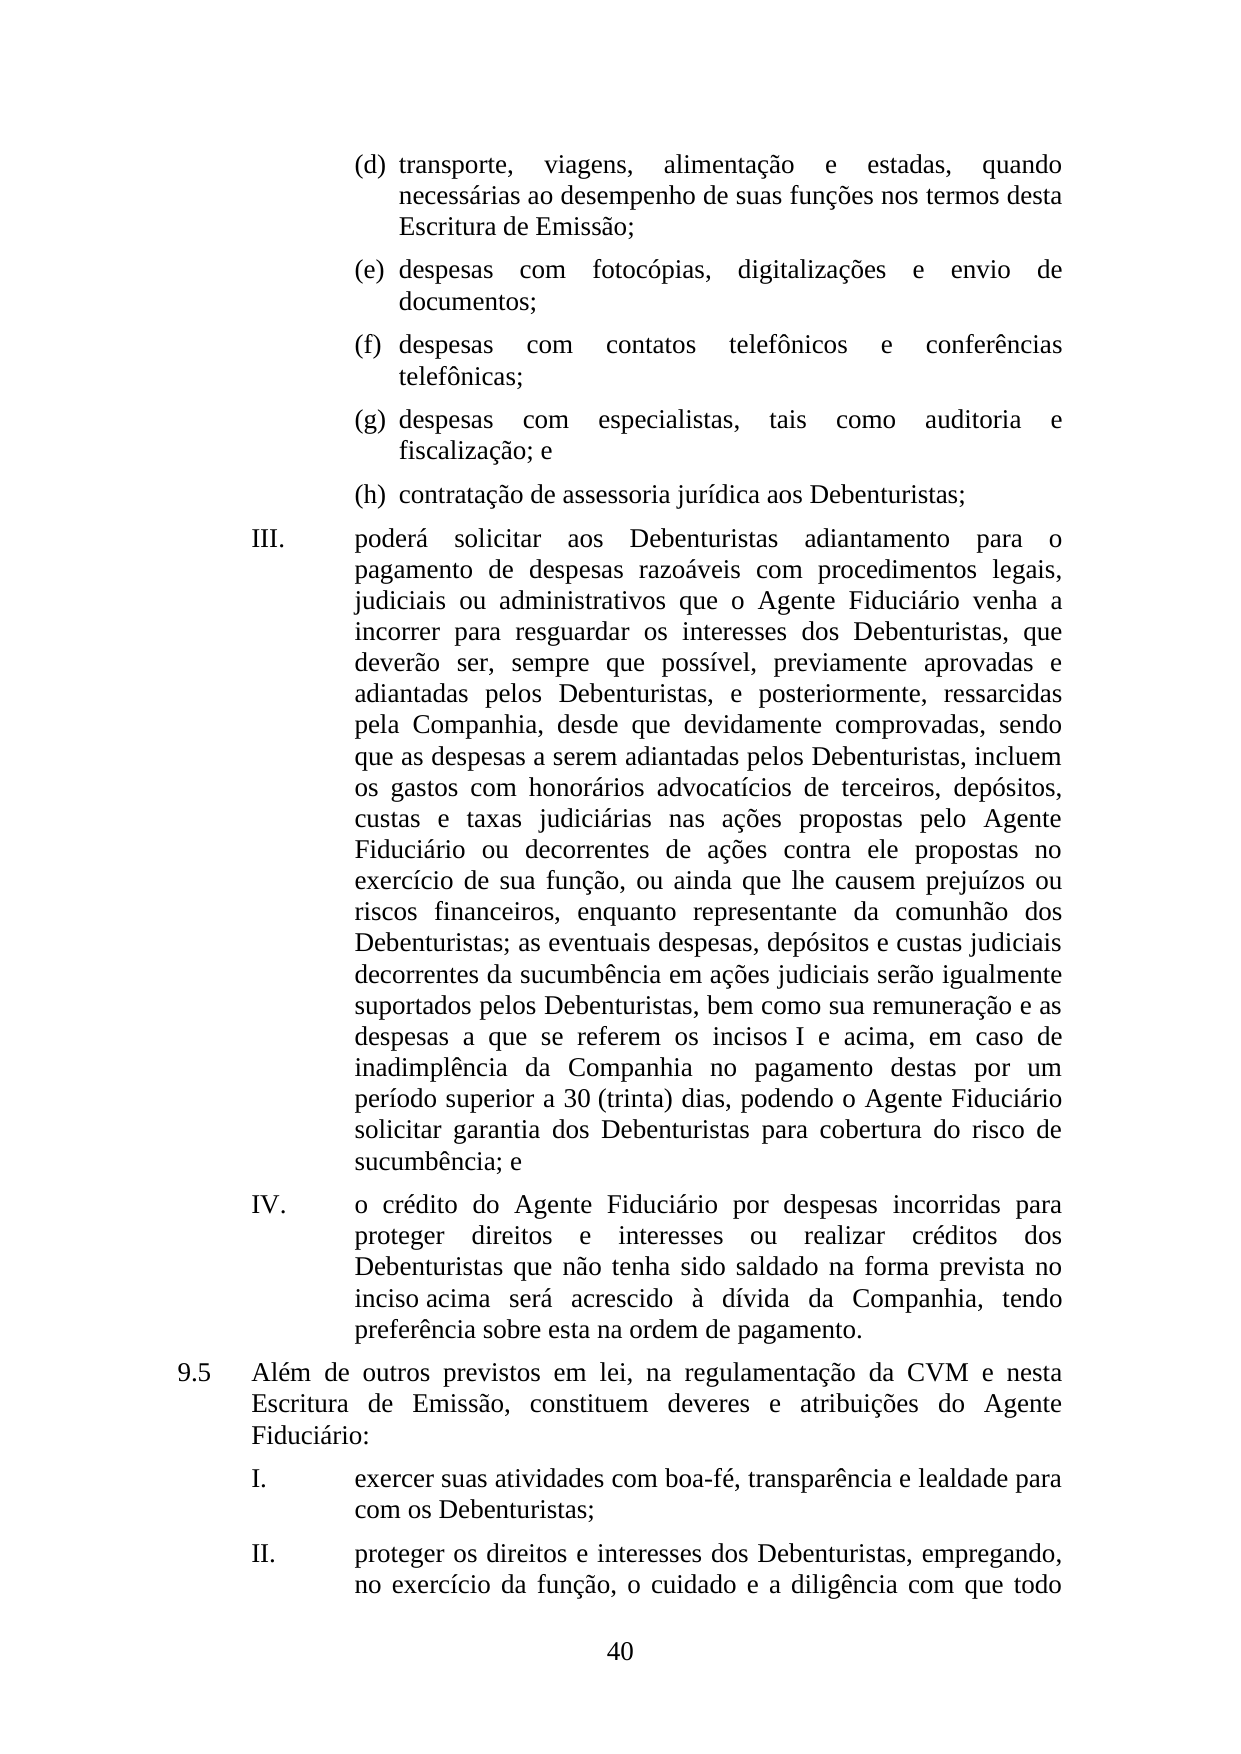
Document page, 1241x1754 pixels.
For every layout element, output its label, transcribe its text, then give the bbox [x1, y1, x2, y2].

list poderá solicitar aos Debenturistas adiantamento para o pagamento de despesas razoáveis com procedimentos legais, judiciais ou administrativos que o Agente Fiduciário venha a incorrer para resguardar os interesses dos Debenturistas, que deverão ser, sempre que possível, previamente aprovadas e adiantadas pelos Debenturistas, e posteriormente, ressarcidas pela Companhia, desde que devidamente comprovadas, sendo que as despesas a serem adiantadas pelos Debenturistas, incluem os gastos com honorários advocatícios de terceiros, depósitos, custas e taxas judiciárias nas ações propostas pelo Agente Fiduciário ou decorrentes de ações contra ele propostas no exercício de sua função, ou ainda que lhe causem prejuízos ou riscos financeiros, enquanto representante da comunhão dos Debenturistas; as eventuais despesas, depósitos e custas judiciais decorrentes da sucumbência em ações judiciais serão igualmente suportados pelos Debenturistas, bem como sua remuneração e as despesas a que se referem os incisos I e II acima, em caso de inadimplência da Companhia no pagamento destas por um período superior a 30 (trinta) dias, podendo o Agente Fiduciário solicitar garantia dos Debenturistas para cobertura do risco de sucumbência; e [251, 522, 1063, 1176]
list contratação de assessoria jurídica aos Debenturistas; [354, 478, 1063, 509]
list despesas com fotocópias, digitalizações e envio de documentos; [354, 254, 1063, 316]
list o crédito do Agente Fiduciário por despesas incorridas para proteger direitos e interesses ou realizar créditos dos Debenturistas que não tenha sido saldado na forma prevista no inciso III acima será acrescido à dívida da Companhia, tendo preferência sobre esta na ordem de pagamento. [251, 1188, 1063, 1344]
list despesas com contatos telefônicos e conferências telefônicas; [354, 328, 1063, 391]
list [251, 1537, 1063, 1599]
list exercer suas atividades com boa-fé, transparência e lealdade para com os Debenturistas; [251, 1462, 1063, 1525]
list despesas com especialistas, tais como auditoria e fiscalização; e [354, 403, 1063, 466]
list transporte, viagens, alimentação e estadas, quando necessárias ao desempenho de suas funções nos termos desta Escritura de Emissão; [354, 148, 1063, 241]
list Além de outros previstos em lei, na regulamentação da CVM e nesta Escritura de Emissão, constituem deveres e atribuições do Agente Fiduciário: [177, 1356, 1063, 1450]
